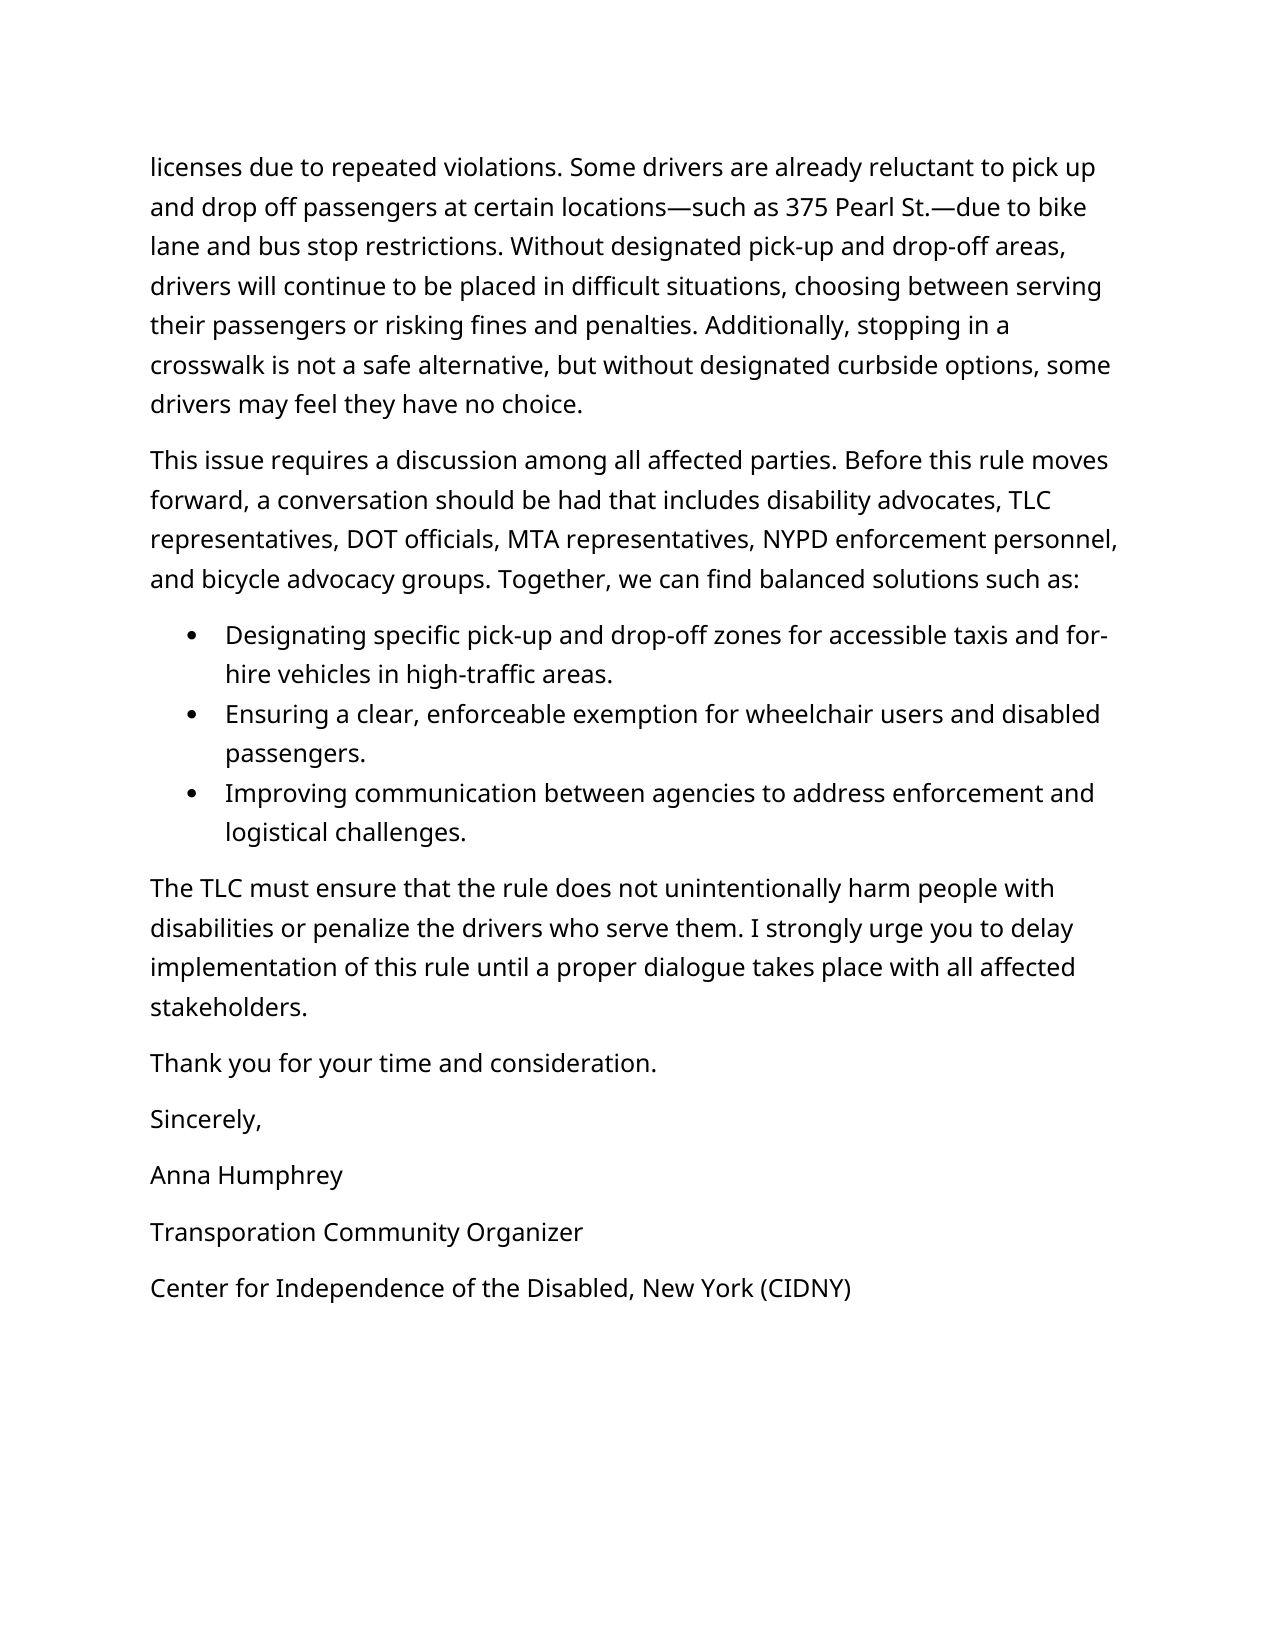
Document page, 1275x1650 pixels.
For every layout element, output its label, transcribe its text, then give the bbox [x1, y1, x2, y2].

list Improving communication between agencies to address enforcement and logistical challenges. [187, 776, 1125, 849]
list Ensuring a clear, enforceable exemption for wheelchair users and disabled passengers. [187, 697, 1125, 770]
text Transporation Community Organizer [150, 1214, 1125, 1248]
text The TLC must ensure that the rule does not unintentionally harm people with disabilities or penalize the drivers who serve them. I strongly urge you to delay implementation of this rule until a proper dialogue takes place with all affected stakeholders. [150, 871, 1125, 1024]
text Sincerely, [150, 1102, 1125, 1136]
text Thank you for your time and consideration. [150, 1046, 1125, 1080]
text This issue requires a discussion among all affected parties. Before this rule moves forward, a conversation should be had that includes disability advocates, TLC representatives, DOT officials, MTA representatives, NYPD enforcement personnel, and bicycle advocacy groups. Together, we can find balanced solutions such as: [150, 443, 1125, 596]
text Anna Humphrey [150, 1158, 1125, 1192]
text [150, 150, 1125, 421]
text Center for Independence of the Disabled, New York (CIDNY) [150, 1270, 1125, 1304]
list Designating specific pick-up and drop-off zones for accessible taxis and for-hire vehicles in high-traffic areas. [187, 618, 1125, 691]
